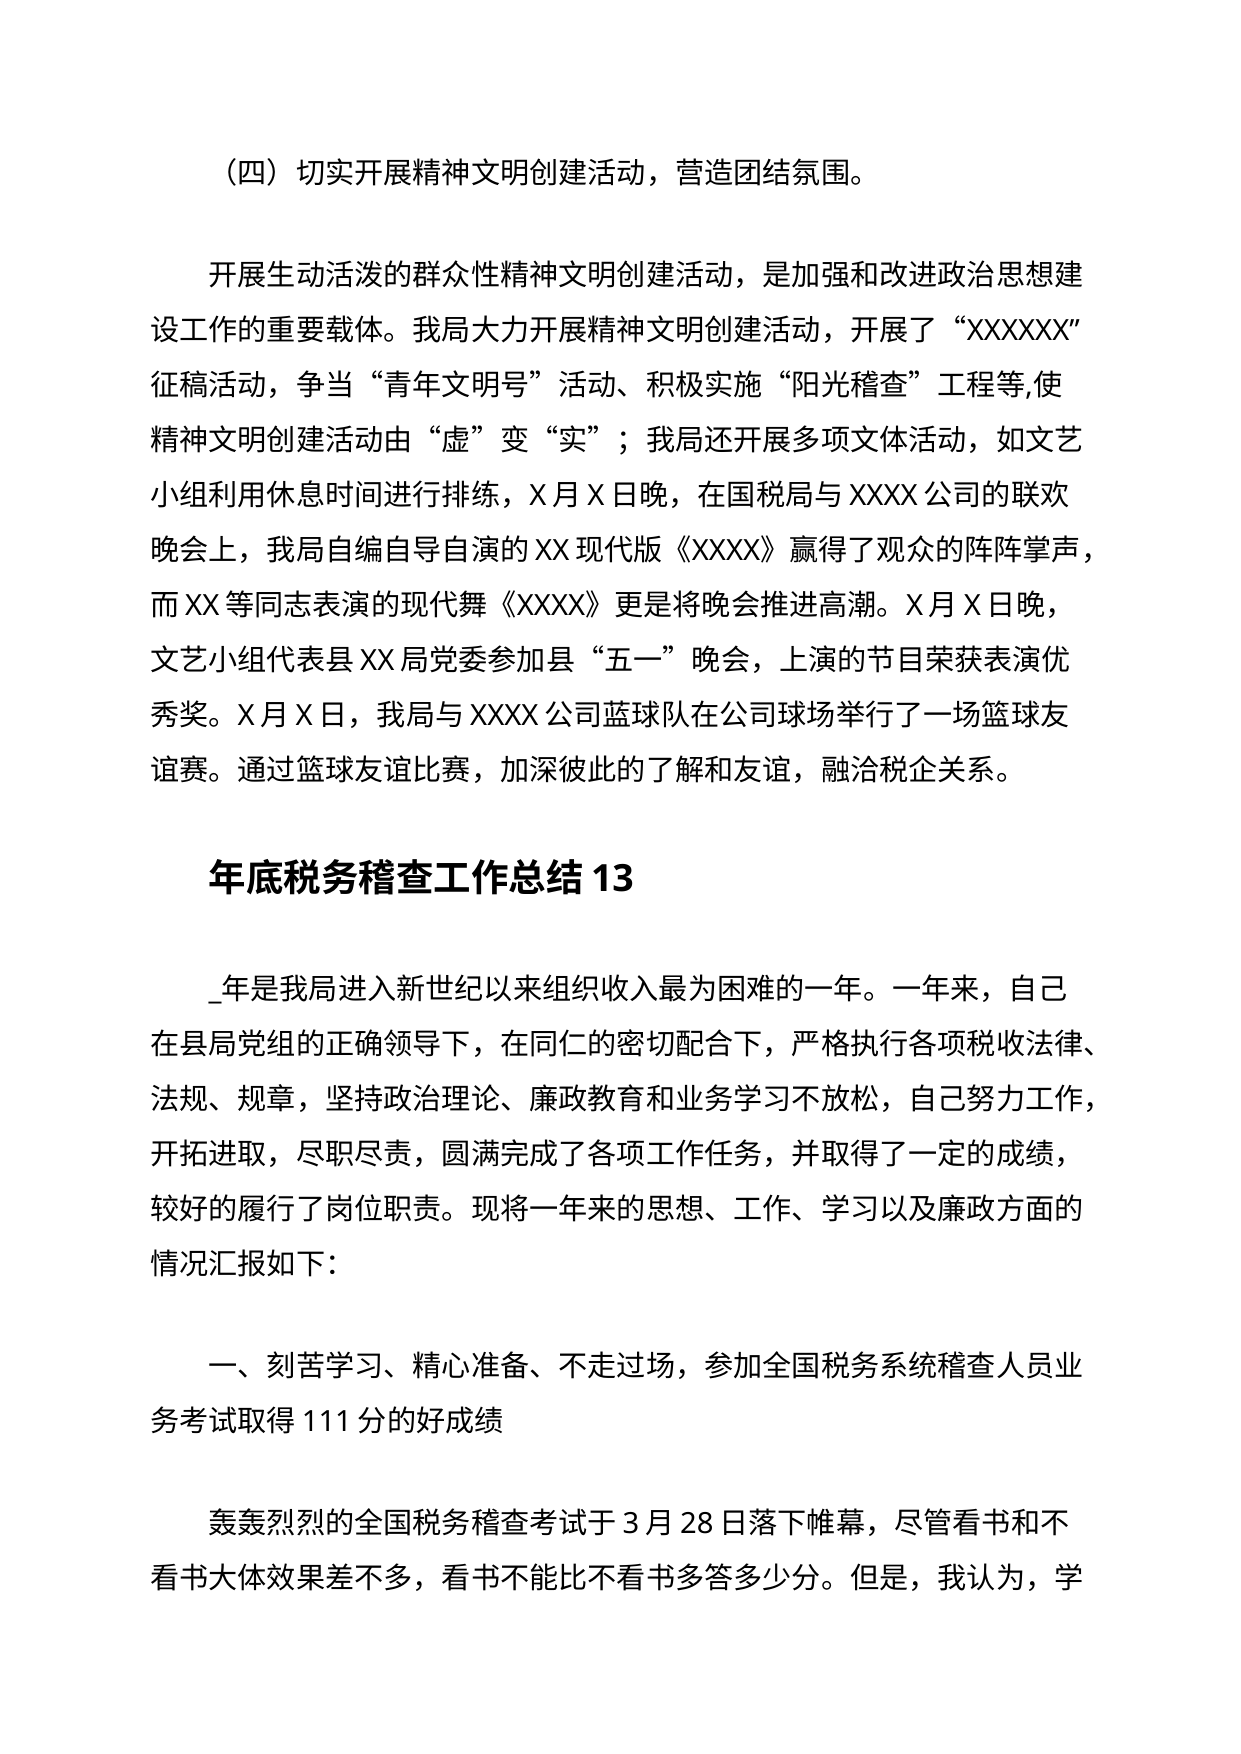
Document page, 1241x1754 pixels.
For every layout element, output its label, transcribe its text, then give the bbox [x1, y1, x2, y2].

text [150, 1499, 1090, 1596]
text 年底税务稽查工作总结13 [150, 848, 1090, 903]
text _年是我局进入新世纪以来组织收入最为困难的一年。一年来，自己在县局党组的正确领导下，在同仁的密切配合下，严格执行各项税收法律、法规、规章，坚持政治理论、廉政教育和业务学习不放松，自己努力工作，开拓进取，尽职尽责，圆满完成了各项工作任务，并取得了一定的成绩，较好的履行了岗位职责。现将一年来的思想、工作、学习以及廉政方面的情况汇报如下： [150, 966, 1090, 1283]
text 一、刻苦学习、精心准备、不走过场，参加全国税务系统稽查人员业务考试取得111分的好成绩 [150, 1342, 1090, 1439]
text （四）切实开展精神文明创建活动，营造团结氛围。 [150, 150, 1090, 192]
text 开展生动活泼的群众性精神文明创建活动，是加强和改进政治思想建设工作的重要载体。我局大力开展精神文明创建活动，开展了“XXXXXX”征稿活动，争当“青年文明号”活动、积极实施“阳光稽查”工程等,使精神文明创建活动由“虚”变“实”；我局还开展多项文体活动，如文艺小组利用休息时间进行排练，X月X日晚，在国税局与XXXX公司的联欢晚会上，我局自编自导自演的XX现代版《XXXX》赢得了观众的阵阵掌声，而XX等同志表演的现代舞《XXXX》更是将晚会推进高潮。X月X日晚，文艺小组代表县XX局党委参加县“五一”晚会，上演的节目荣获表演优秀奖。X月X日，我局与XXXX公司蓝球队在公司球场举行了一场篮球友谊赛。通过篮球友谊比赛，加深彼此的了解和友谊，融洽税企关系。 [150, 252, 1090, 789]
